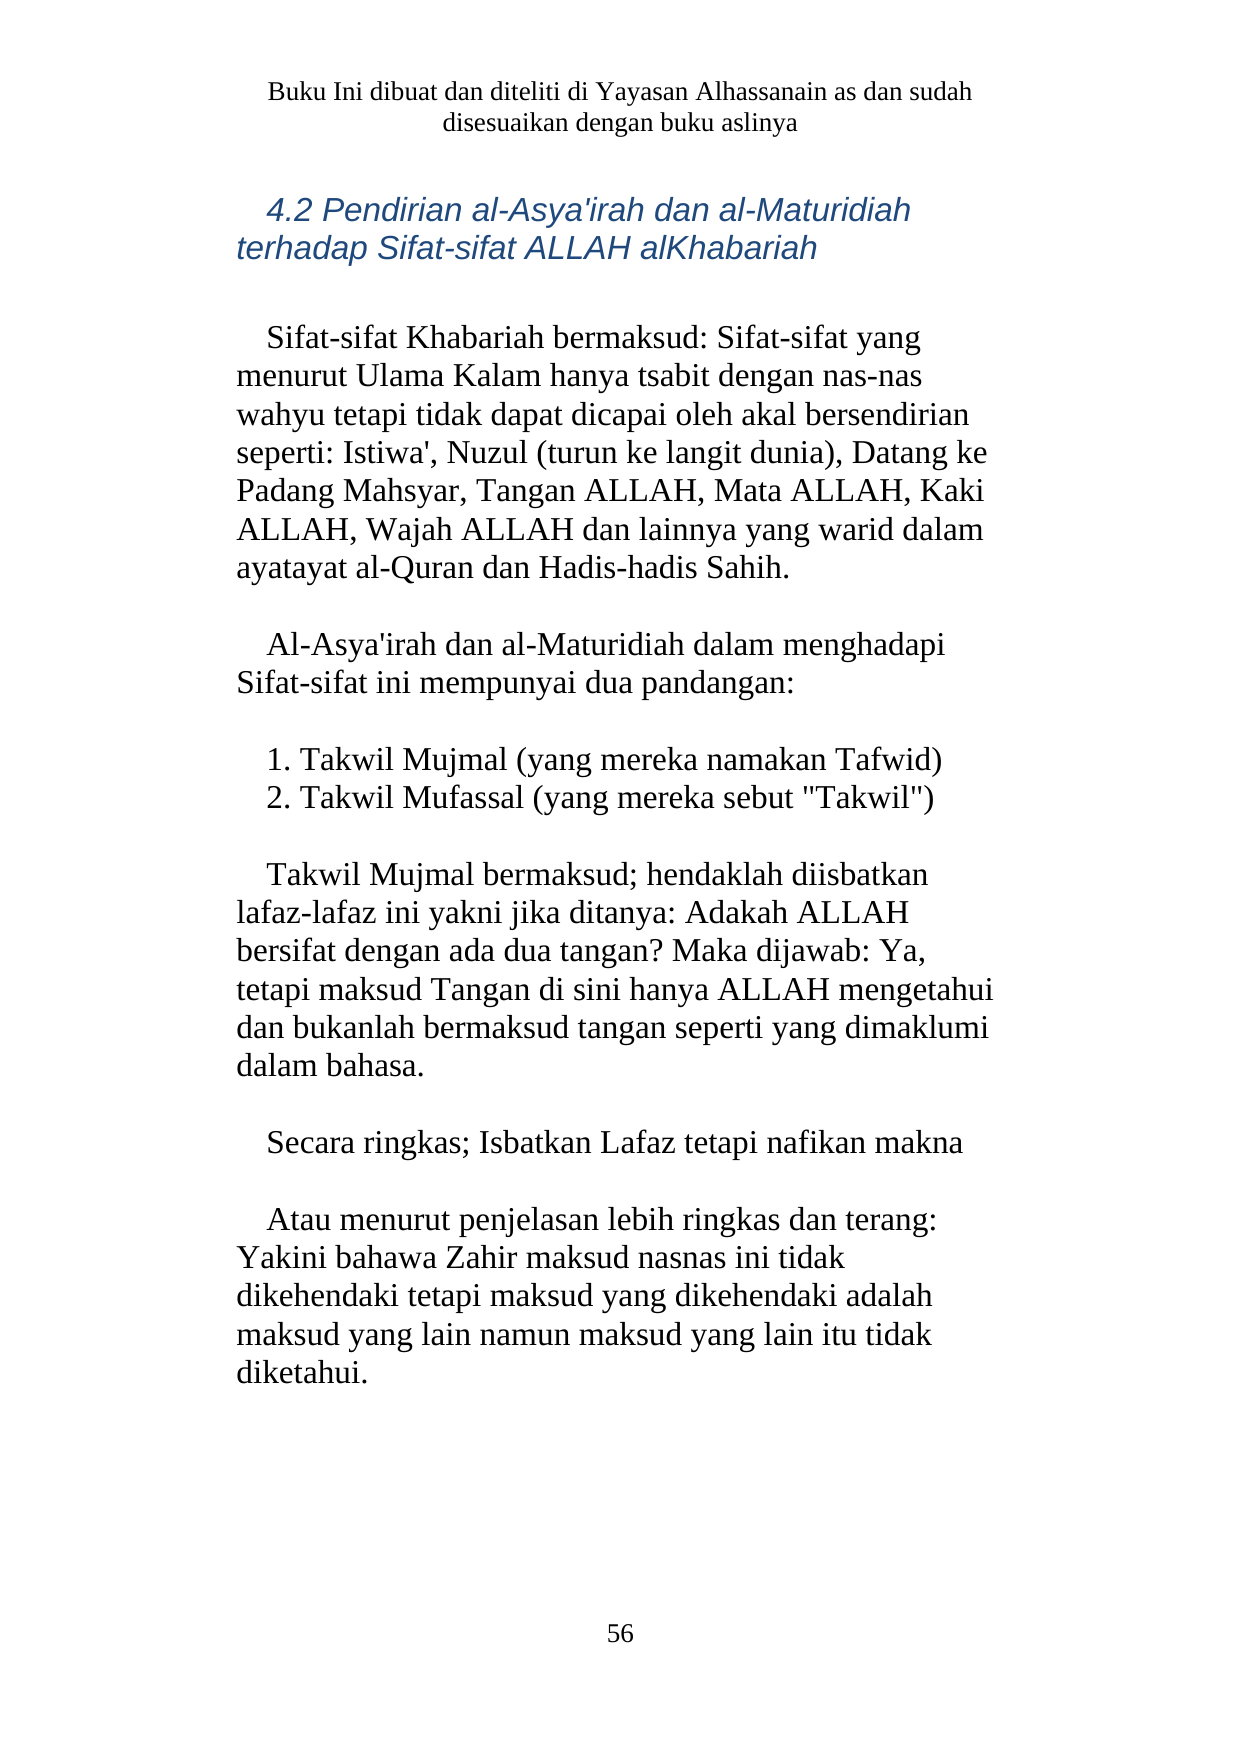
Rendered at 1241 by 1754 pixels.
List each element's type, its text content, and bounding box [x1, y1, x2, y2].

text 2. Takwil Mufassal (yang mereka sebut "Takwil") [236, 777, 1004, 816]
text Atau menurut penjelasan lebih ringkas dan terang: Yakini bahawa Zahir maksud nasnas ini tidak dikehendaki tetapi maksud yang dikehendaki adalah maksud yang lain namun maksud yang lain itu tidak diketahui. [236, 1199, 1004, 1391]
subtitle 4.2 Pendirian al-Asya'irah dan al-Maturidiah terhadap Sifat-sifat ALLAH alKhabariah [236, 190, 1004, 267]
text 1. Takwil Mujmal (yang mereka namakan Tafwid) [236, 739, 1004, 777]
text Sifat-sifat Khabariah bermaksud: Sifat-sifat yang menurut Ulama Kalam hanya tsabit dengan nas-nas wahyu tetapi tidak dapat dicapai oleh akal bersendirian seperti: Istiwa', Nuzul (turun ke langit dunia), Datang ke Padang Mahsyar, Tangan ALLAH, Mata ALLAH, Kaki ALLAH, Wajah ALLAH dan lainnya yang warid dalam ayatayat al-Quran dan Hadis-hadis Sahih. [236, 317, 1004, 586]
text Secara ringkas; Isbatkan Lafaz tetapi nafikan makna [236, 1122, 1004, 1161]
text Takwil Mujmal bermaksud; hendaklah diisbatkan lafaz-lafaz ini yakni jika ditanya: Adakah ALLAH bersifat dengan ada dua tangan? Maka dijawab: Ya, tetapi maksud Tangan di sini hanya ALLAH mengetahui dan bukanlah bermaksud tangan seperti yang dimaklumi dalam bahasa. [236, 854, 1004, 1084]
text Al-Asya'irah dan al-Maturidiah dalam menghadapi Sifat-sifat ini mempunyai dua pandangan: [236, 624, 1004, 701]
